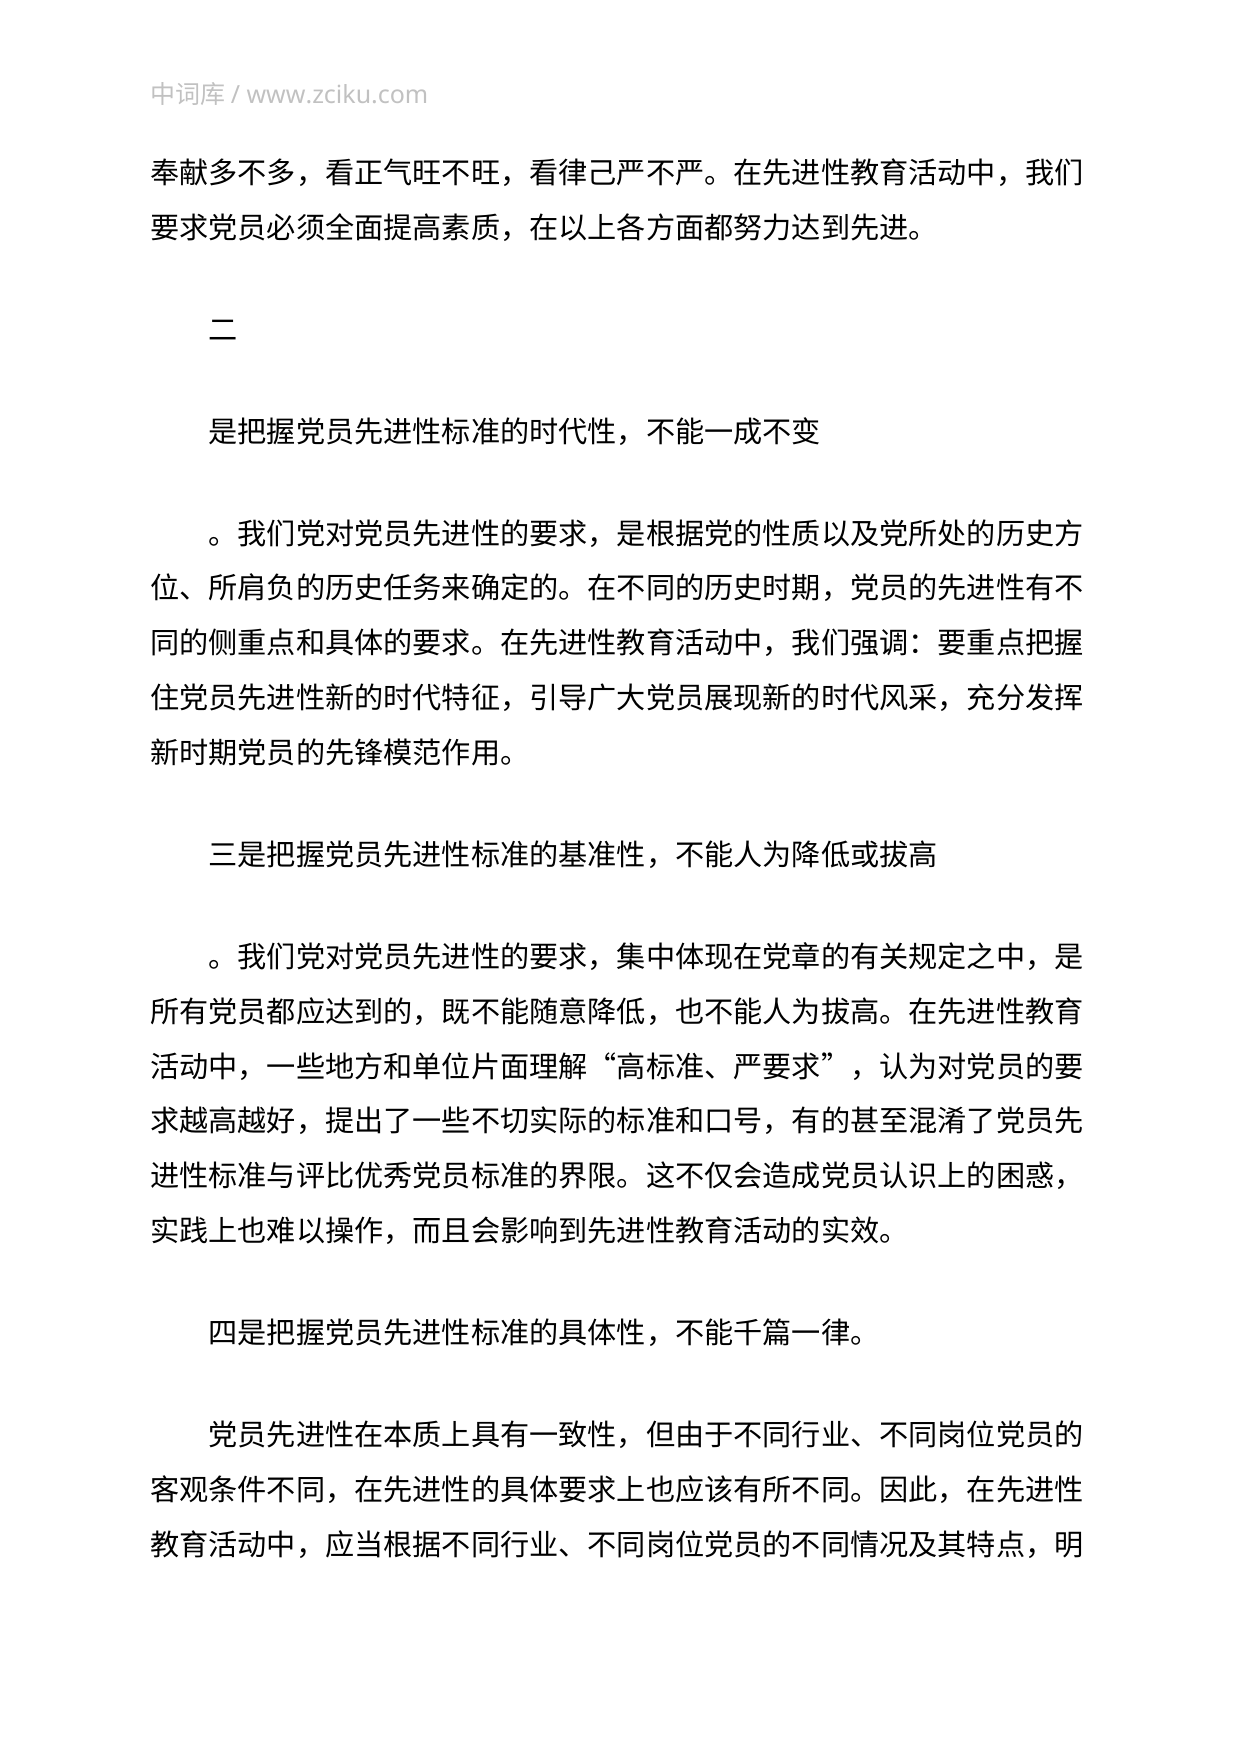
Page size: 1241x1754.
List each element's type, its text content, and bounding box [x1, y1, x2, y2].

text 三是把握党员先进性标准的基准性，不能人为降低或拔高 [150, 832, 1090, 874]
text 二 [150, 307, 1090, 349]
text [150, 1411, 1090, 1563]
text 是把握党员先进性标准的时代性，不能一成不变 [150, 408, 1090, 451]
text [150, 150, 1090, 247]
text 。我们党对党员先进性的要求，集中体现在党章的有关规定之中，是所有党员都应达到的，既不能随意降低，也不能人为拔高。在先进性教育活动中，一些地方和单位片面理解“高标准、严要求”，认为对党员的要求越高越好，提出了一些不切实际的标准和口号，有的甚至混淆了党员先进性标准与评比优秀党员标准的界限。这不仅会造成党员认识上的困惑，实践上也难以操作，而且会影响到先进性教育活动的实效。 [150, 933, 1090, 1250]
text 四是把握党员先进性标准的具体性，不能千篇一律。 [150, 1309, 1090, 1352]
text 。我们党对党员先进性的要求，是根据党的性质以及党所处的历史方位、所肩负的历史任务来确定的。在不同的历史时期，党员的先进性有不同的侧重点和具体的要求。在先进性教育活动中，我们强调：要重点把握住党员先进性新的时代特征，引导广大党员展现新的时代风采，充分发挥新时期党员的先锋模范作用。 [150, 510, 1090, 772]
